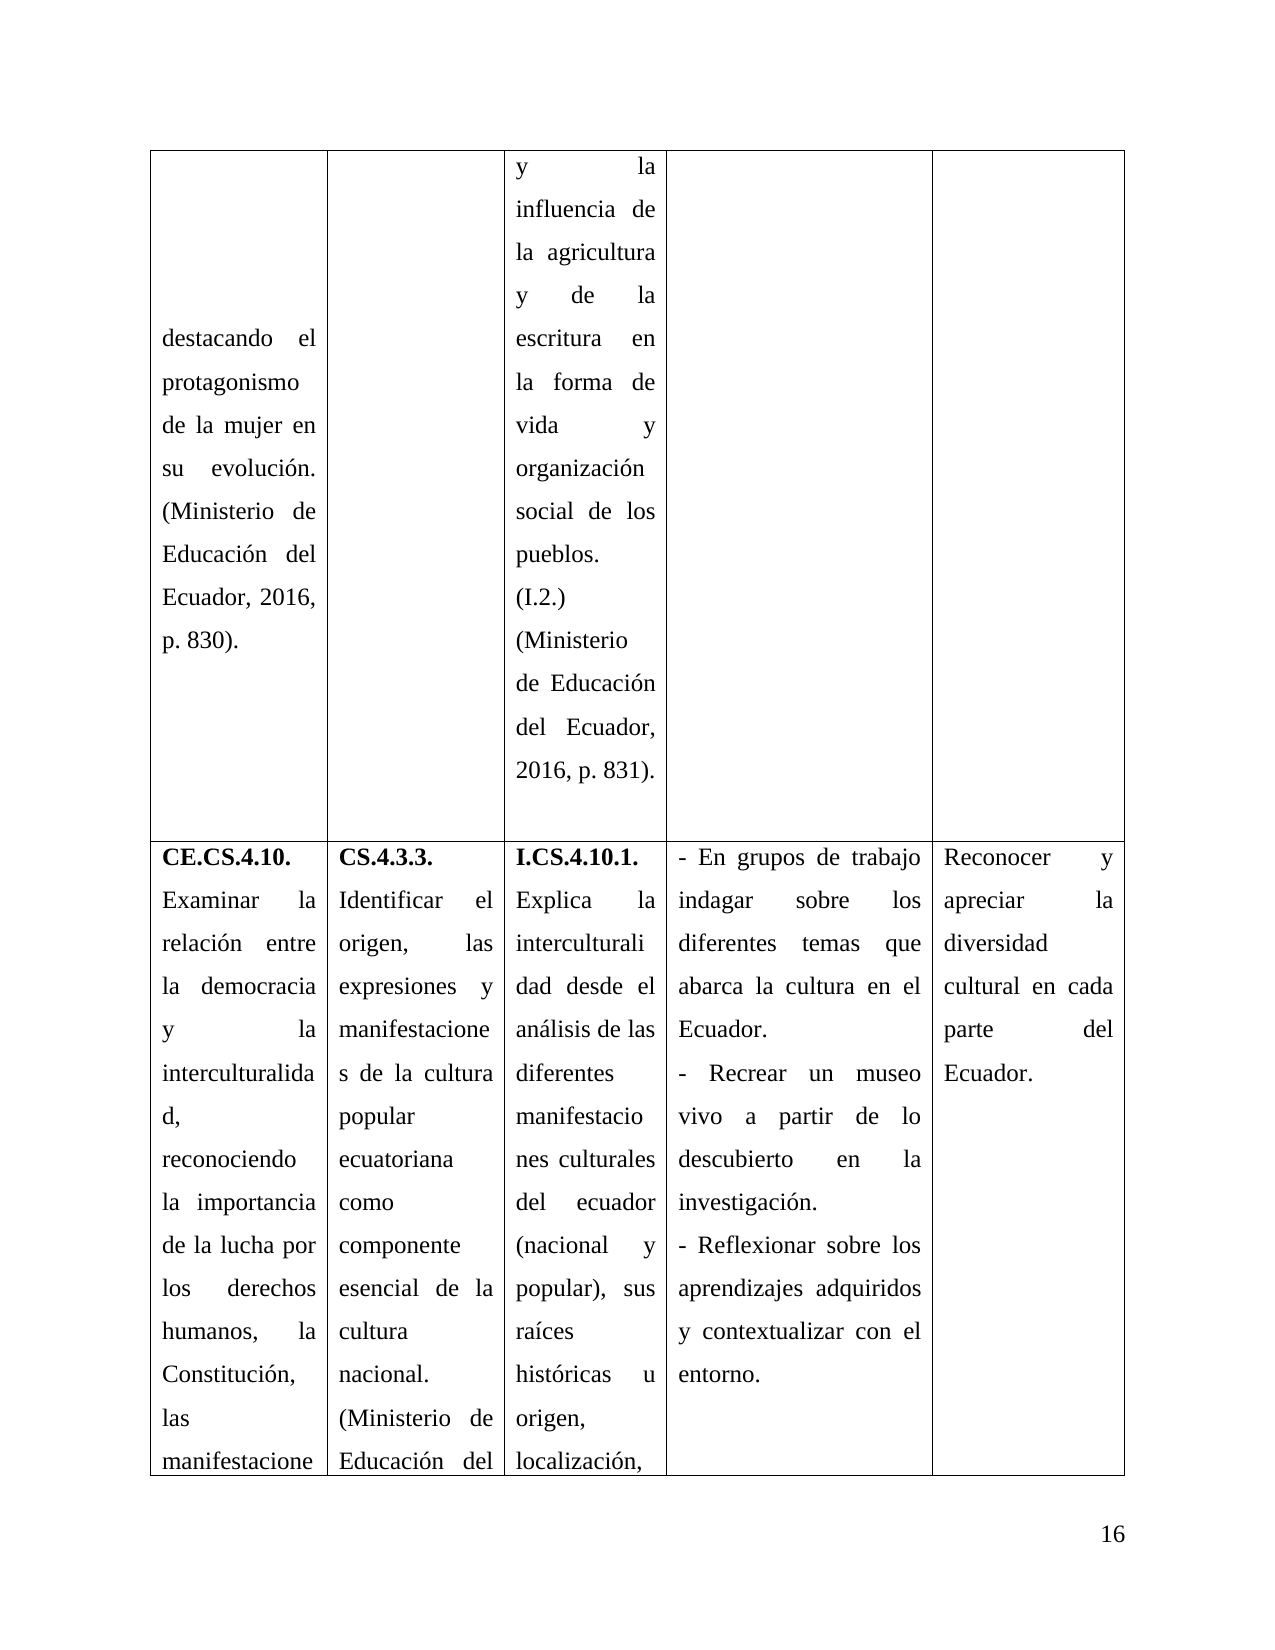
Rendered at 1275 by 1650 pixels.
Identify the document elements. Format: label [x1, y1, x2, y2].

table_cell [328, 151, 504, 841]
table_cell [151, 151, 327, 841]
table_cell [667, 151, 932, 841]
table_cell [933, 151, 1124, 841]
table_cell [667, 842, 932, 1474]
table_cell [933, 842, 1124, 1474]
table_cell [328, 842, 504, 1474]
table_cell [151, 842, 327, 1474]
table_cell [505, 842, 666, 1474]
table_cell [505, 151, 666, 841]
